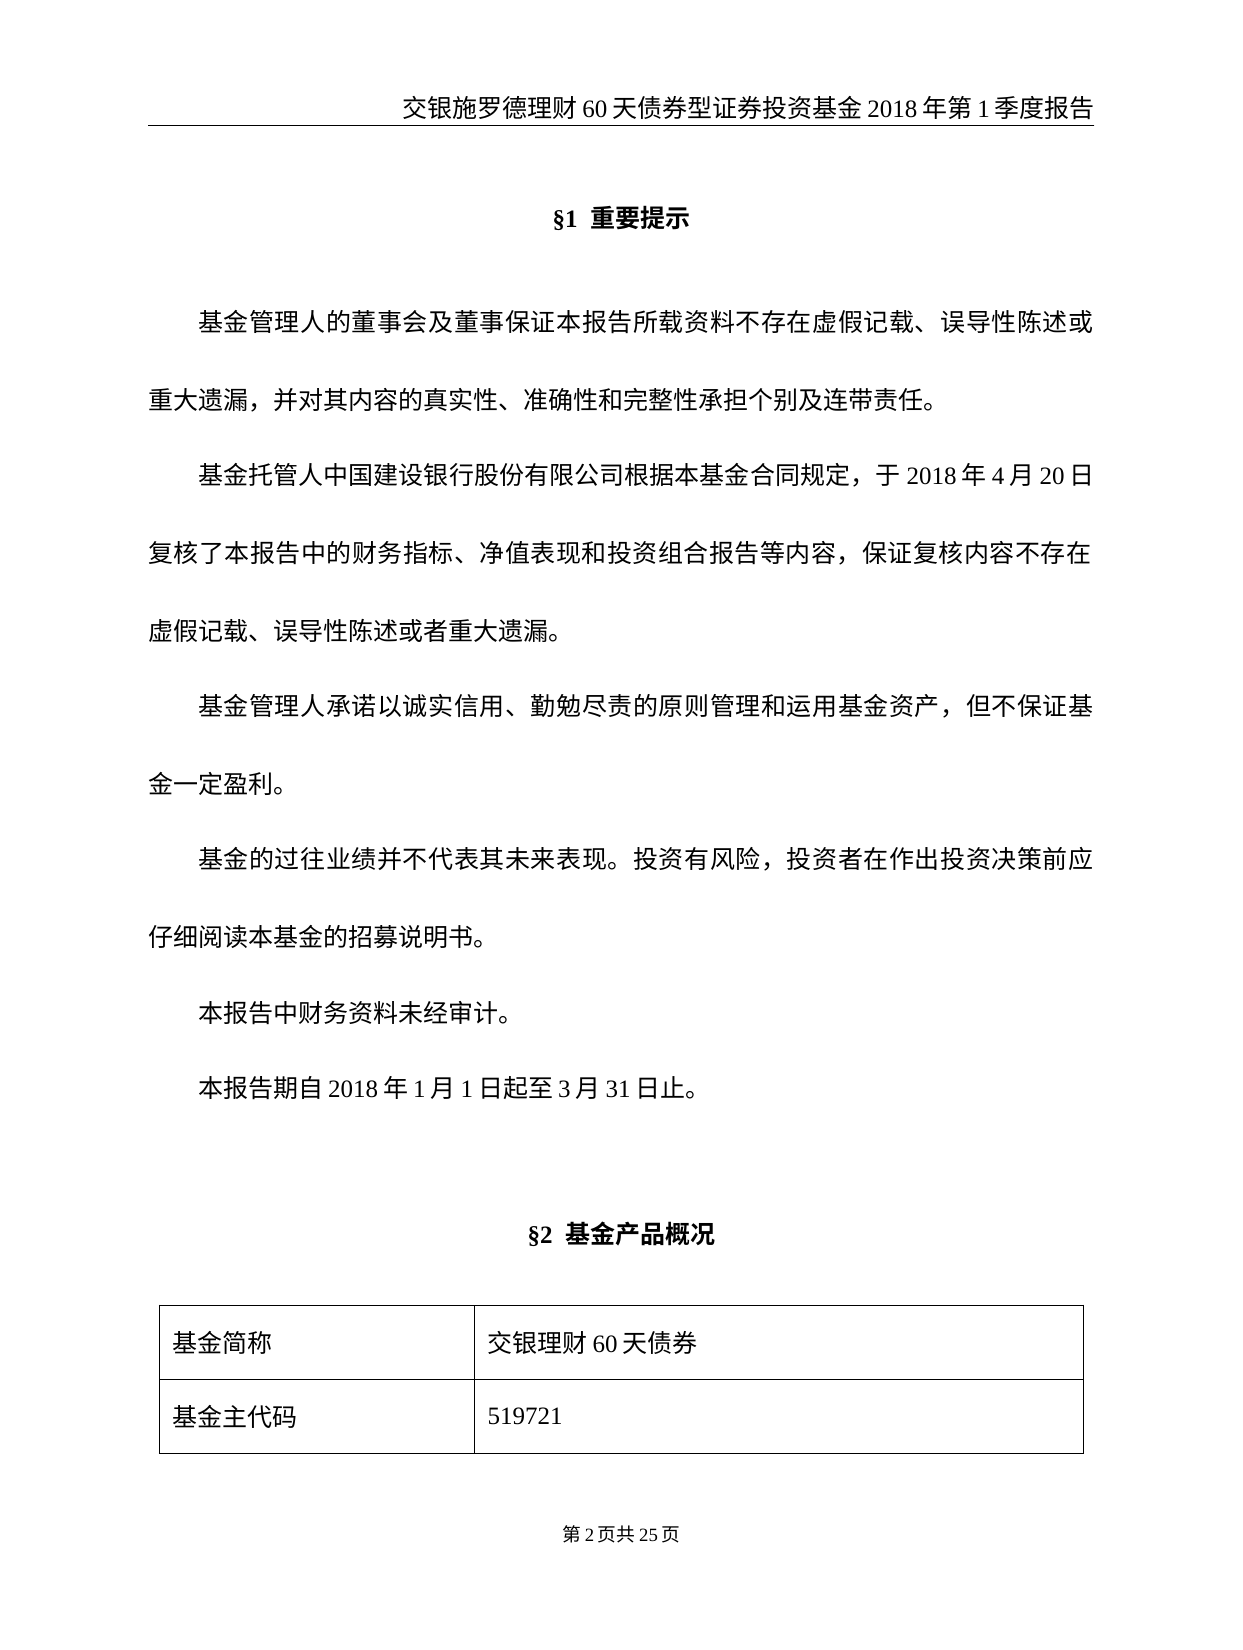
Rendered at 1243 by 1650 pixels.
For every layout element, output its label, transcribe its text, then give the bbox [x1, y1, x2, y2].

table_header 基金简称 [160, 1306, 474, 1379]
table_cell 基金主代码 [160, 1380, 474, 1453]
text 基金管理人的董事会及董事保证本报告所载资料不存在虚假记载、误导性陈述或重大遗漏，并对其内容的真实性、准确性和完整性承担个别及连带责任。 [148, 288, 1094, 431]
subtitle §2 基金产品概况 [148, 1200, 1094, 1265]
text 本报告期自2018年1月1日起至3月31日止。 [148, 1054, 1094, 1119]
text 基金托管人中国建设银行股份有限公司根据本基金合同规定，于2018年4月20日复核了本报告中的财务指标、净值表现和投资组合报告等内容，保证复核内容不存在虚假记载、误导性陈述或者重大遗漏。 [148, 441, 1094, 662]
text 基金的过往业绩并不代表其未来表现。投资有风险，投资者在作出投资决策前应仔细阅读本基金的招募说明书。 [148, 826, 1094, 968]
table_cell 519721 [475, 1380, 1083, 1453]
text 基金管理人承诺以诚实信用、勤勉尽责的原则管理和运用基金资产，但不保证基金一定盈利。 [148, 672, 1094, 815]
table_header 交银理财60天债券 [475, 1306, 1083, 1379]
subtitle §1 重要提示 [148, 184, 1094, 249]
text 本报告中财务资料未经审计。 [148, 979, 1094, 1044]
